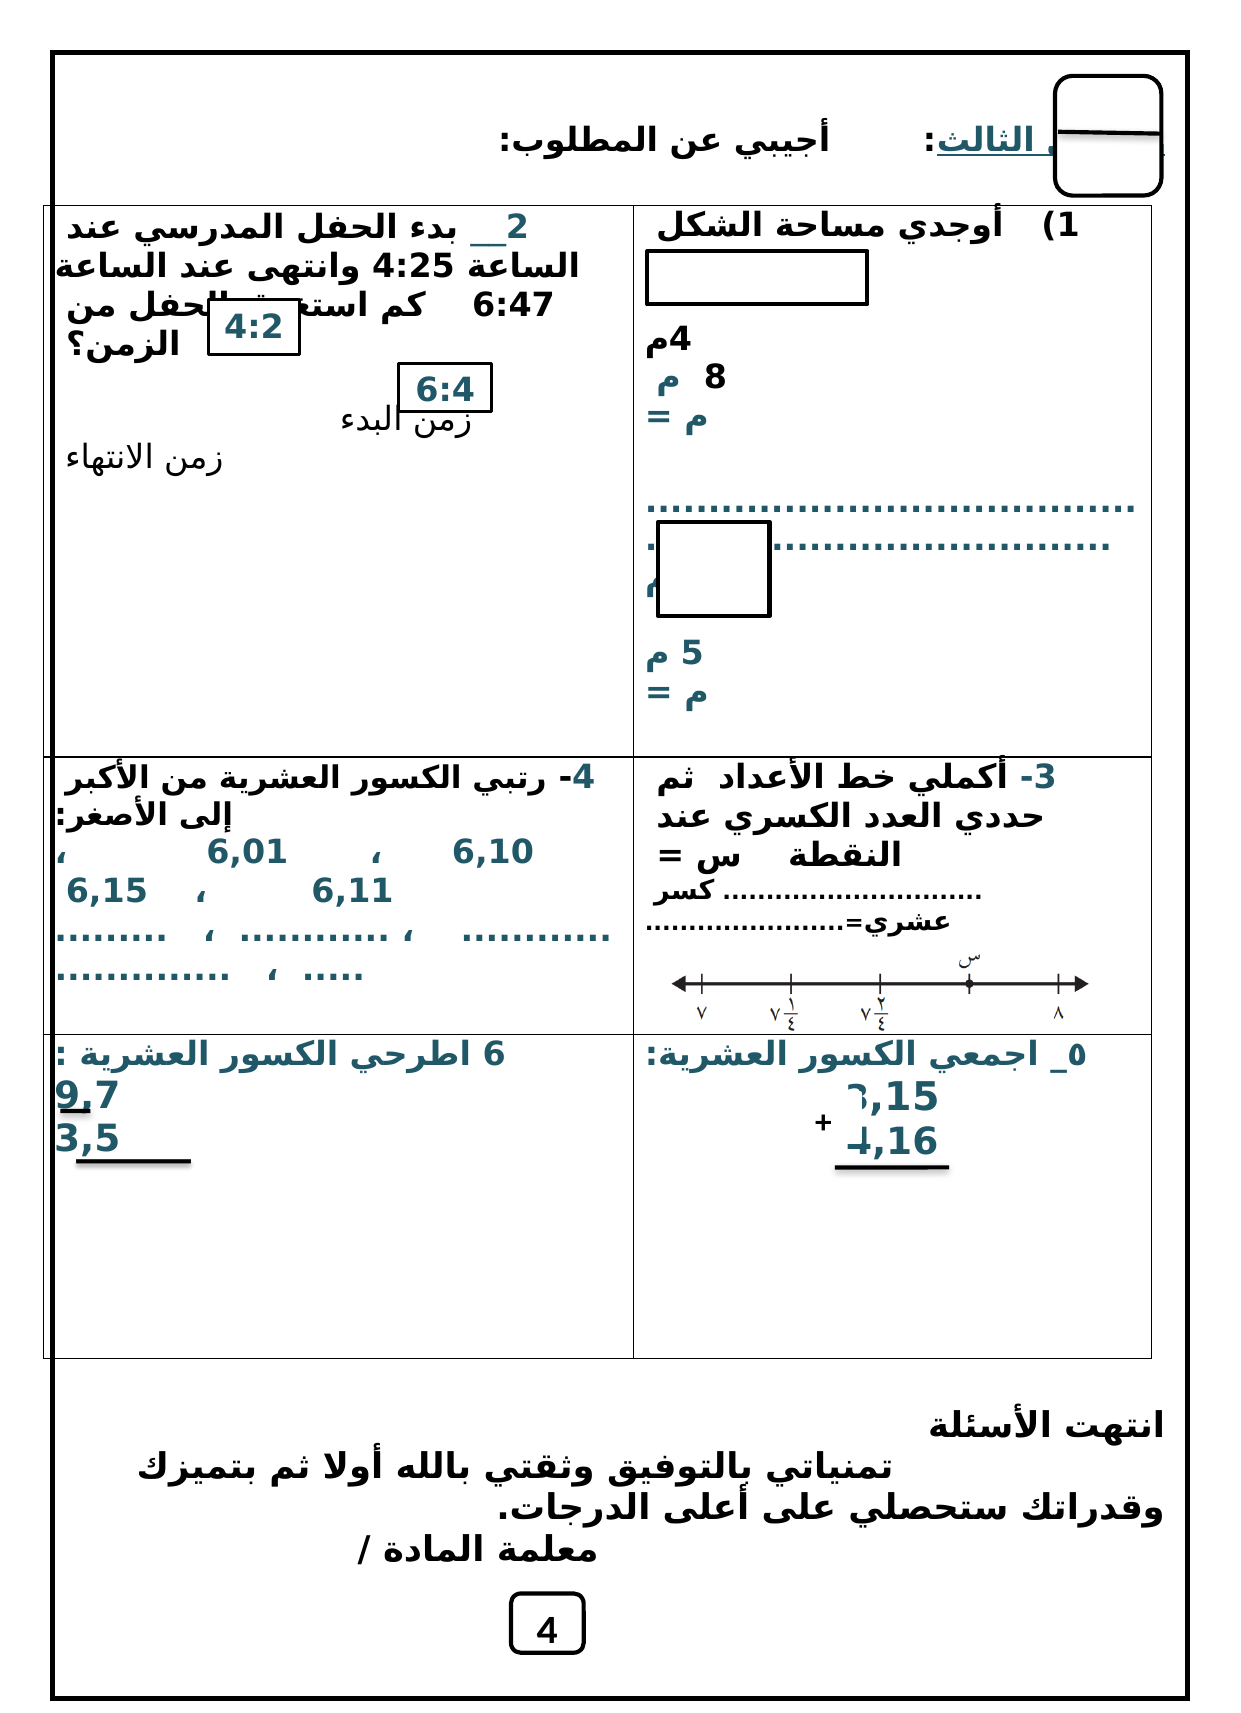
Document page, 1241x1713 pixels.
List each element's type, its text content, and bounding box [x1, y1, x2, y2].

table_cell 3- أكملي خط الأعداد ثم حددي العدد الكسري عند النقطة س = .............................. كسر عشري=....................... [634, 758, 1151, 1033]
text معلمة المادة / [56, 1528, 1165, 1569]
table_header 2__ بدء الحفل المدرسي عند الساعة 4:25 وانتهى عند الساعة 6:47 كم استغرق الحفل من الزمن؟ زمن البدء زمن الانتهاء [55, 206, 633, 756]
table_cell 6 اطرحي الكسور العشرية : 9,7 3,5 [55, 1035, 633, 1358]
text السؤال الثالث: أجيبي عن المطلوب: [56, 120, 1052, 159]
text انتهت الأسئلة [56, 1404, 1165, 1446]
picture [67, 1155, 198, 1174]
picture [669, 950, 1094, 1034]
table_cell 4- رتبي الكسور العشرية من الأكبر إلى الأصغر: 6,10 ، 6,01 ، 6,11 ، 6,15 ............ ، ............ ، .............. ، .............. [55, 758, 633, 1033]
table_header أوجدي مساحة الشكل التالي : 4م 8 م م = ............................................................................ 5 م 5 م م = [634, 206, 1151, 756]
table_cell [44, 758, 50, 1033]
table_cell ٥_ اجمعي الكسور العشرية: 3,15 4,16 [634, 1035, 1151, 1358]
text تمنياتي بالتوفيق وثقتي بالله أولا ثم بتميزك وقدراتك ستحصلي على أعلى الدرجات. [56, 1446, 1165, 1528]
